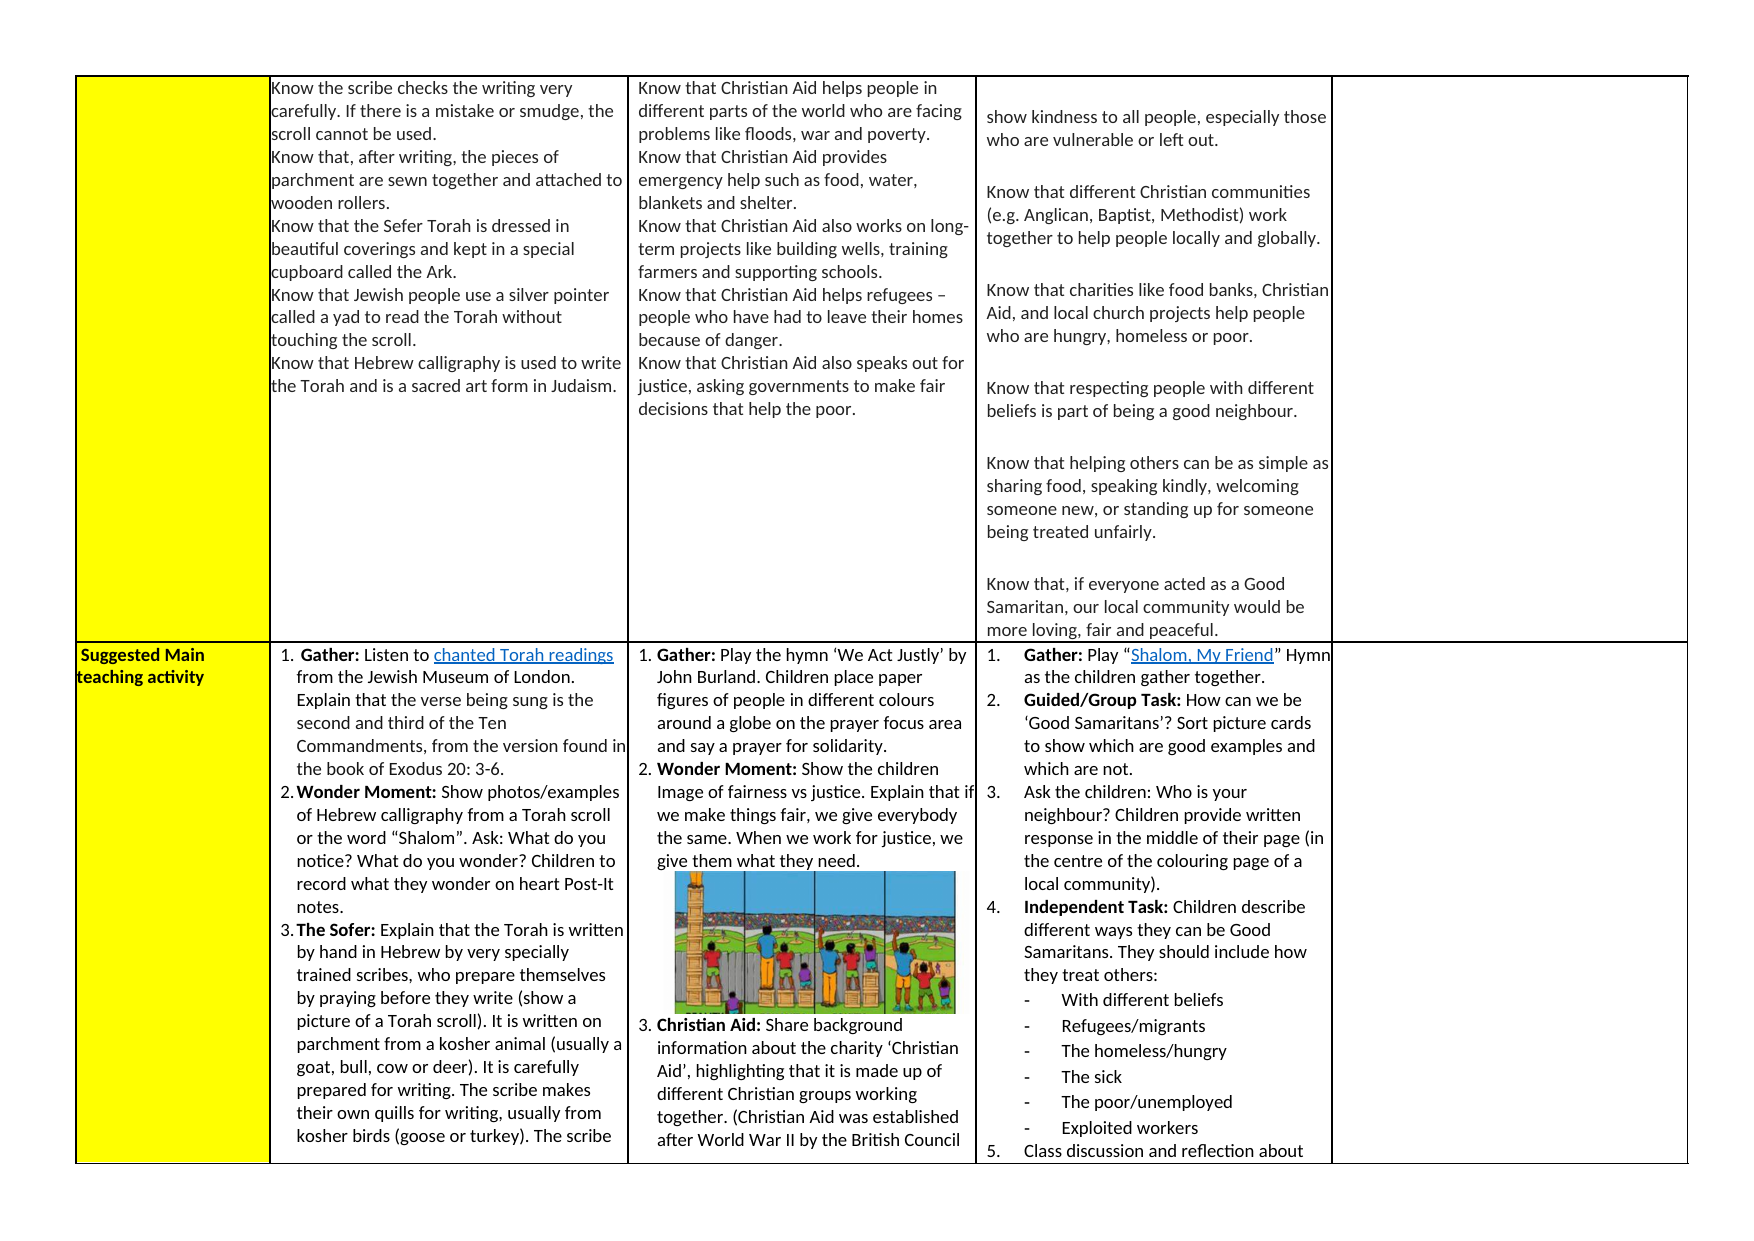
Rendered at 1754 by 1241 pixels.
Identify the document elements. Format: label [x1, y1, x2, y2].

table_cell [1333, 643, 1687, 1162]
table_cell [1333, 77, 1687, 641]
table_cell [977, 77, 1331, 641]
table_cell [629, 643, 975, 1162]
picture [663, 871, 970, 1014]
table_cell [629, 77, 975, 641]
table_cell [77, 77, 269, 641]
table_cell [77, 643, 269, 1162]
table_cell [271, 77, 627, 641]
table_cell [271, 643, 627, 1162]
table_cell [977, 643, 1331, 1162]
